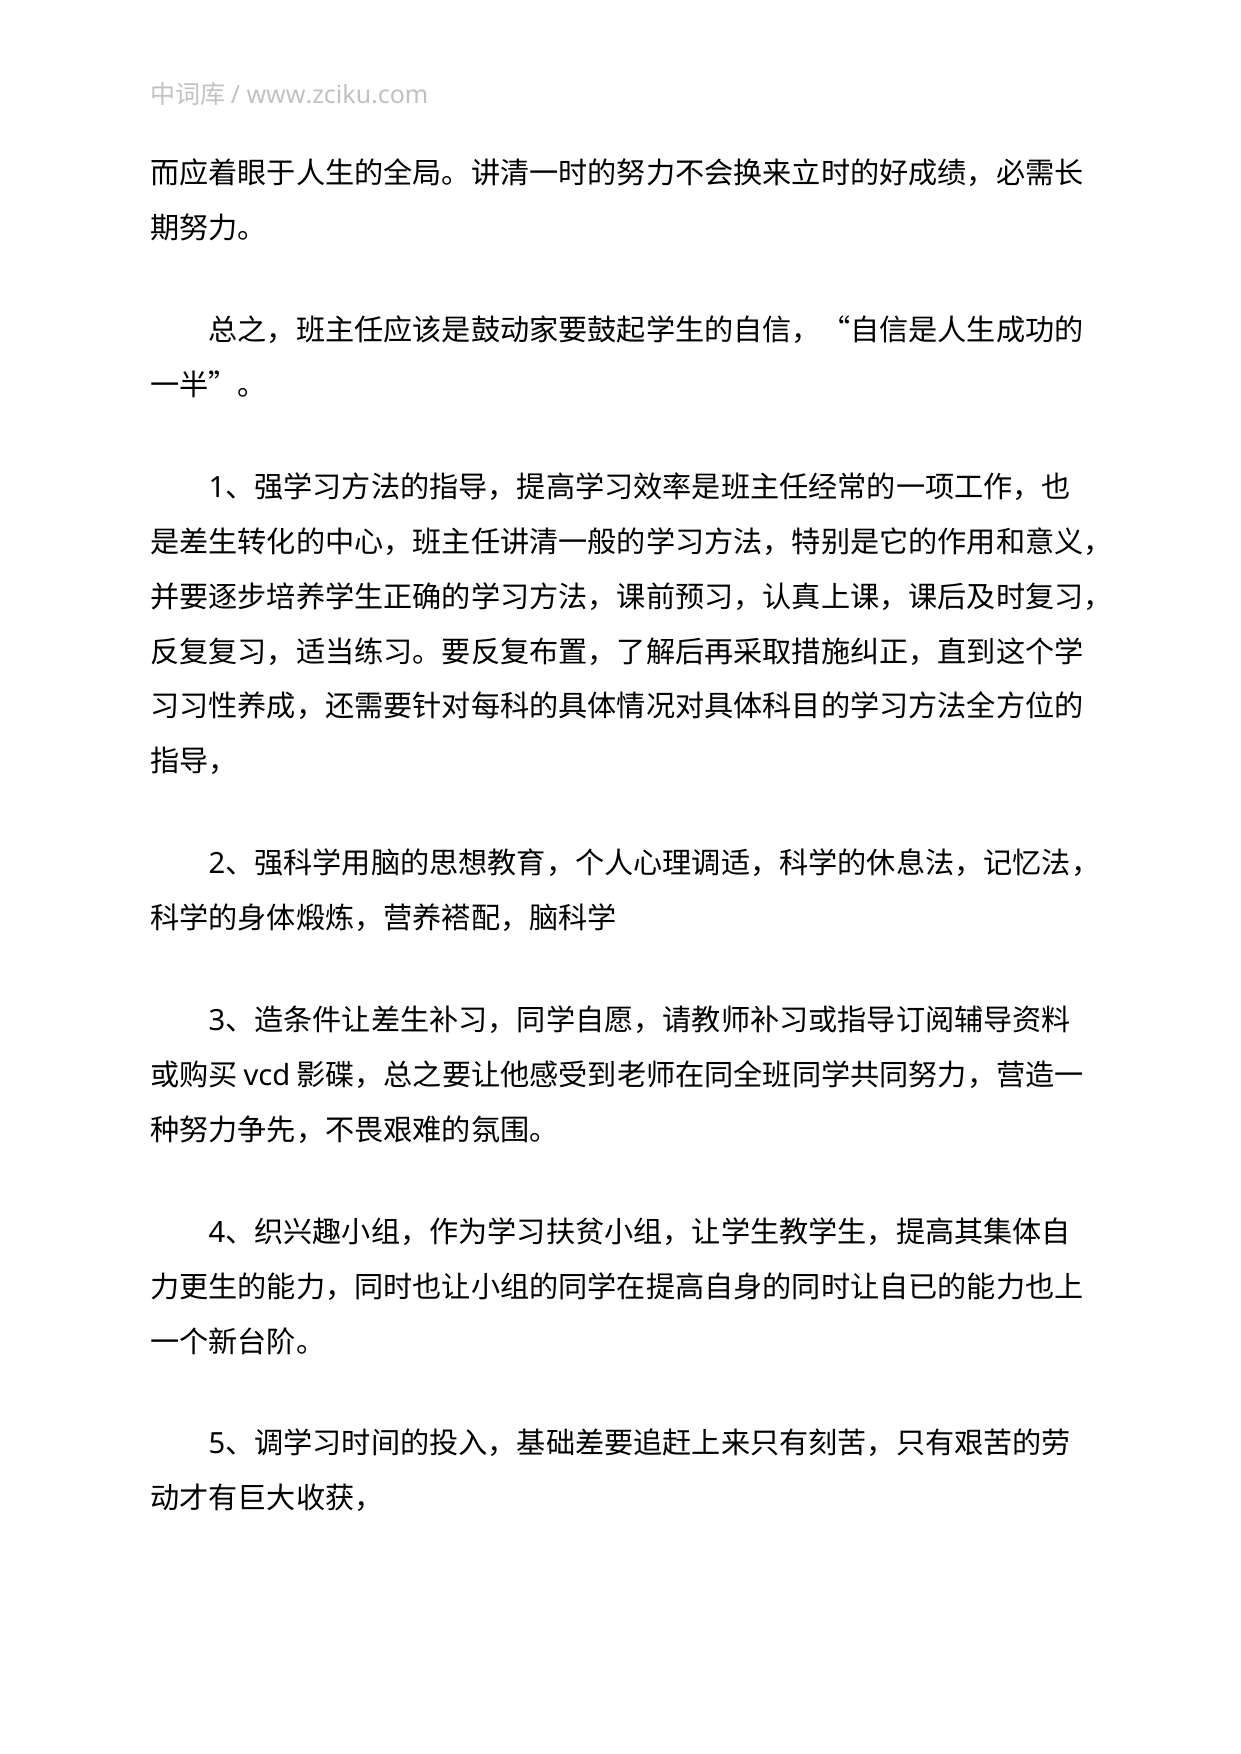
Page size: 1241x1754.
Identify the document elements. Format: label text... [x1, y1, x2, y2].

text 5、调学习时间的投入，基础差要追赶上来只有刻苦，只有艰苦的劳动才有巨大收获， [150, 1420, 1090, 1517]
text 1、强学习方法的指导，提高学习效率是班主任经常的一项工作，也是差生转化的中心，班主任讲清一般的学习方法，特别是它的作用和意义，并要逐步培养学生正确的学习方法，课前预习，认真上课，课后及时复习，反复复习，适当练习。要反复布置，了解后再采取措施纠正，直到这个学习习性养成，还需要针对每科的具体情况对具体科目的学习方法全方位的指导， [150, 463, 1090, 780]
text 4、织兴趣小组，作为学习扶贫小组，让学生教学生，提高其集体自力更生的能力，同时也让小组的同学在提高自身的同时让自已的能力也上一个新台阶。 [150, 1208, 1090, 1360]
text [150, 150, 1090, 247]
text 总之，班主任应该是鼓动家要鼓起学生的自信，“自信是人生成功的一半”。 [150, 307, 1090, 404]
text 2、强科学用脑的思想教育，个人心理调适，科学的休息法，记忆法，科学的身体煅炼，营养褡配，脑科学 [150, 840, 1090, 937]
text 3、造条件让差生补习，同学自愿，请教师补习或指导订阅辅导资料或购买vcd影碟，总之要让他感受到老师在同全班同学共同努力，营造一种努力争先，不畏艰难的氛围。 [150, 996, 1090, 1149]
